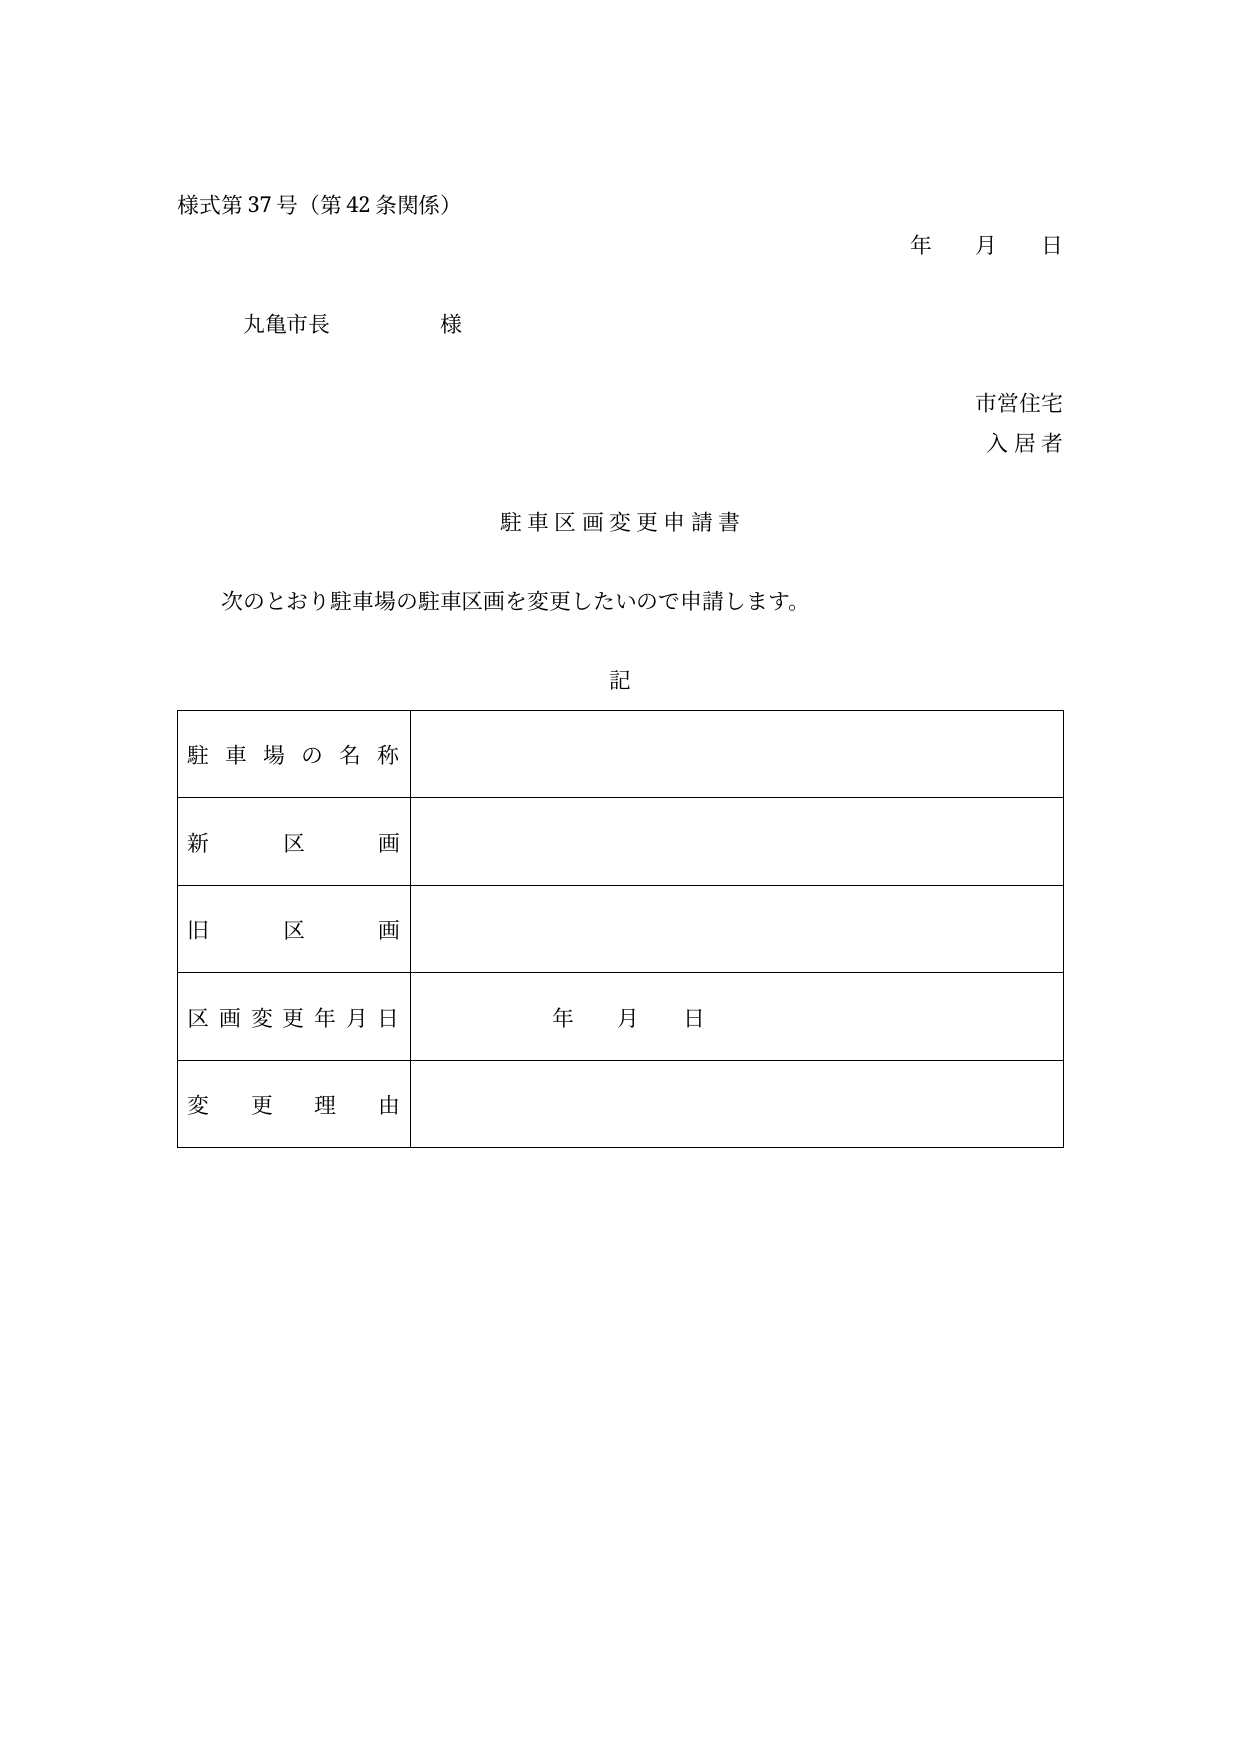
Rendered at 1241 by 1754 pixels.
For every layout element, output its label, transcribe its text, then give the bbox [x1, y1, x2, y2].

text 入居者 [177, 422, 1063, 461]
text 様式第37号（第42条関係） [177, 184, 1063, 224]
table_cell 変更理由 [178, 1061, 410, 1147]
table_cell 新区画 [178, 798, 410, 885]
table_cell 区画変更年月日 [178, 973, 410, 1060]
text 市営住宅 [177, 382, 1063, 422]
table_cell 年 月 日 [411, 973, 1063, 1060]
text 年 月 日 [177, 224, 1063, 263]
table_cell [411, 886, 1063, 972]
text 記 [177, 659, 1063, 699]
table_cell 旧区画 [178, 886, 410, 972]
table_cell [411, 798, 1063, 885]
text 丸亀市長 様 [177, 303, 1063, 343]
text 駐車区画変更申請書 [177, 501, 1063, 541]
table_header [411, 711, 1063, 797]
table_cell [411, 1061, 1063, 1147]
table_header 駐車場の名称 [178, 711, 410, 797]
text 次のとおり駐車場の駐車区画を変更したいので申請します。 [177, 580, 1063, 620]
